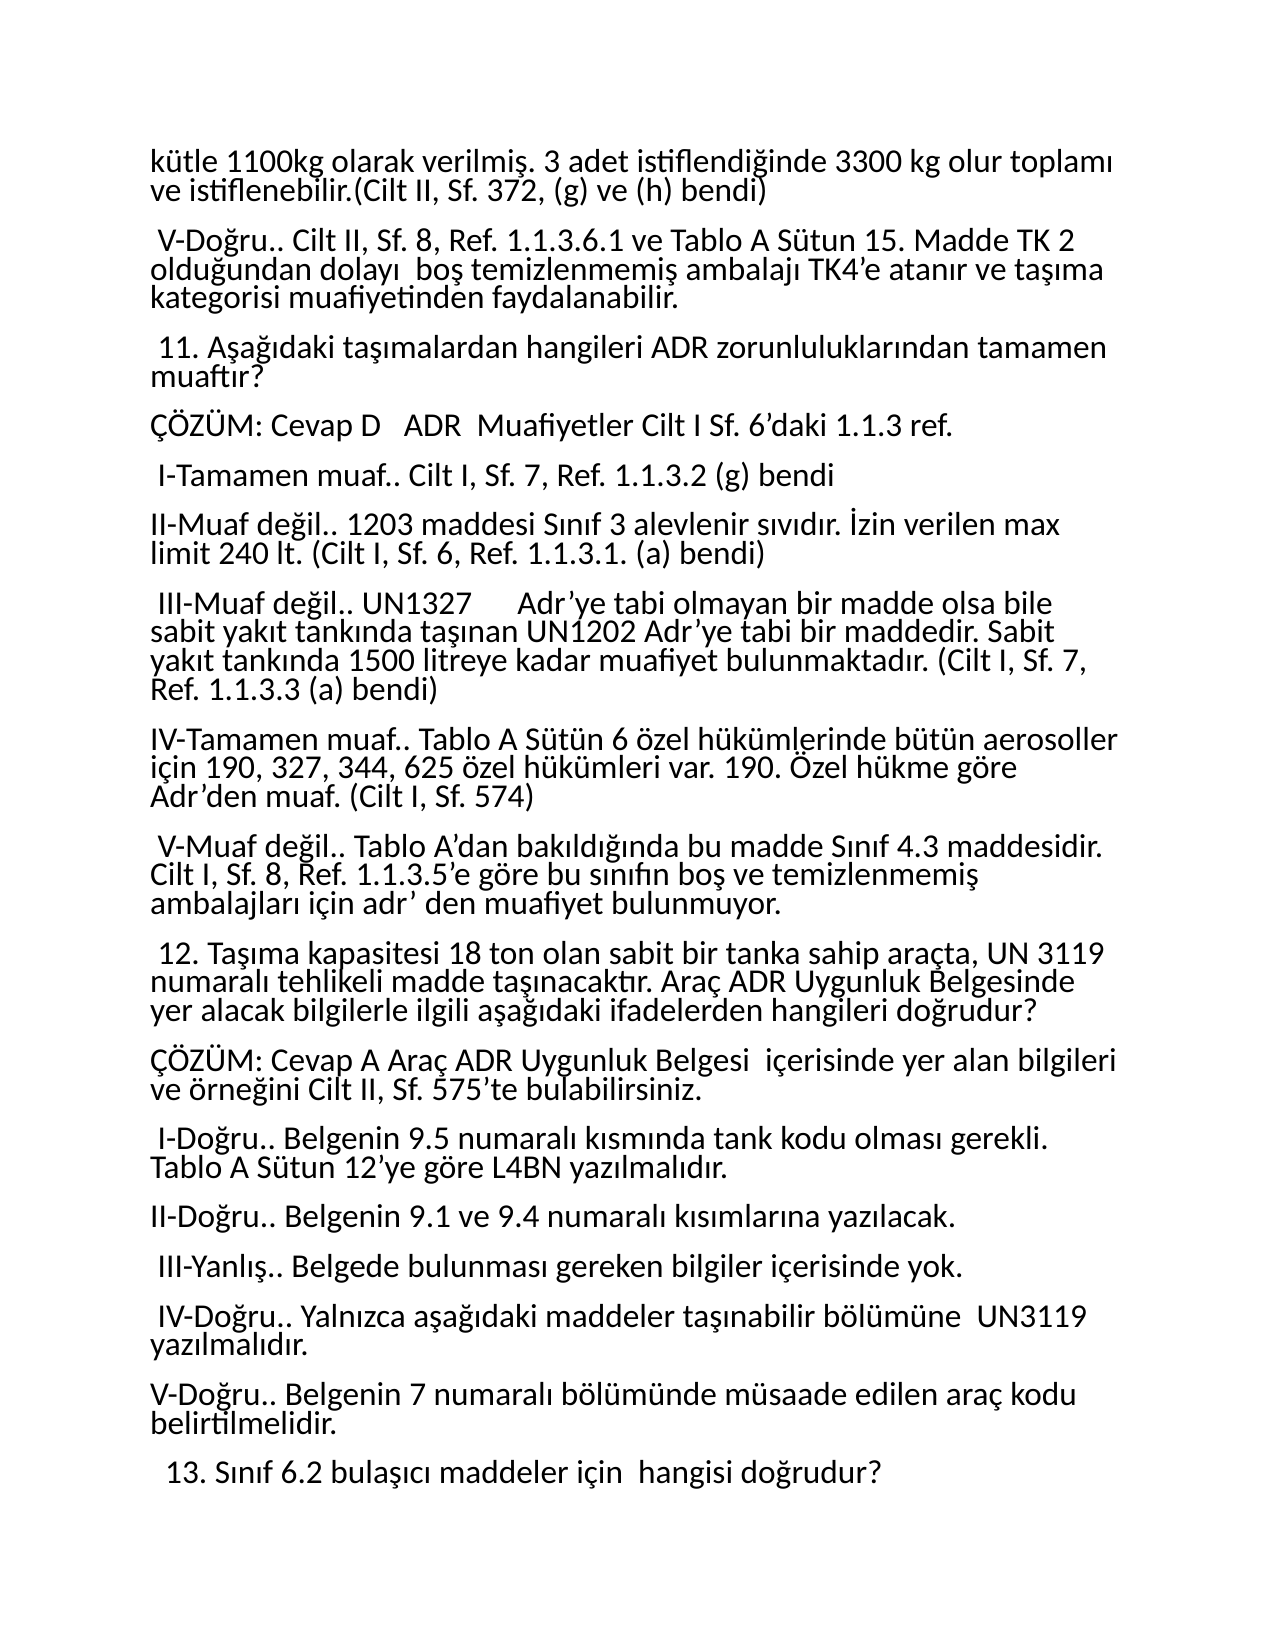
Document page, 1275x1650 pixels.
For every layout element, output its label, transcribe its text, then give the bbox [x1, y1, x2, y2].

text I-Doğru.. Belgenin 9.5 numaralı kısmında tank kodu olması gerekli. Tablo A Sütun 12’ye göre L4BN yazılmalıdır. [150, 1127, 1125, 1184]
text IV-Tamamen muaf.. Tablo A Sütün 6 özel hükümlerinde bütün aerosoller için 190, 327, 344, 625 özel hükümleri var. 190. Özel hükme göre Adr’den muaf. (Cilt I, Sf. 574) [150, 727, 1125, 813]
text ÇÖZÜM: Cevap D ADR Muafiyetler Cilt I Sf. 6’daki 1.1.3 ref. [154, 414, 1125, 442]
text 13. Sınıf 6.2 bulaşıcı maddeler için hangisi doğrudur? [150, 1461, 1125, 1489]
text 11. Aşağıdaki taşımalardan hangileri ADR zorunluluklarından tamamen muaftır? [150, 335, 1125, 393]
text ÇÖZÜM: Cevap A Araç ADR Uygunluk Belgesi içerisinde yer alan bilgileri ve örneğini Cilt II, Sf. 575’te bulabilirsiniz. [150, 1048, 1125, 1106]
text II-Muaf değil.. 1203 maddesi Sınıf 3 alevlenir sıvıdır. İzin verilen max limit 240 lt. (Cilt I, Sf. 6, Ref. 1.1.3.1. (a) bendi) [150, 513, 1125, 570]
text III-Yanlış.. Belgede bulunması gereken bilgiler içerisinde yok. [150, 1254, 1125, 1283]
text IV-Doğru.. Yalnızca aşağıdaki maddeler taşınabilir bölümüne UN3119 yazılmalıdır. [150, 1304, 1125, 1362]
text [150, 150, 1125, 207]
text 12. Taşıma kapasitesi 18 ton olan sabit bir tanka sahip araçta, UN 3119 numaralı tehlikeli madde taşınacaktır. Araç ADR Uygunluk Belgesinde yer alacak bilgilerle ilgili aşağıdaki ifadelerden hangileri doğrudur? [150, 941, 1125, 1027]
text V-Doğru.. Cilt II, Sf. 8, Ref. 1.1.3.6.1 ve Tablo A Sütun 15. Madde TK 2 olduğundan dolayı boş temizlenmemiş ambalajı TK4’e atanır ve taşıma kategorisi muafiyetinden faydalanabilir. [150, 228, 1125, 314]
text III-Muaf değil.. UN1327 Adr’ye tabi olmayan bir madde olsa bile sabit yakıt tankında taşınan UN1202 Adr’ye tabi bir maddedir. Sabit yakıt tankında 1500 litreye kadar muafiyet bulunmaktadır. (Cilt I, Sf. 7, Ref. 1.1.3.3 (a) bendi) [150, 591, 1125, 706]
text V-Muaf değil.. Tablo A’dan bakıldığında bu madde Sınıf 4.3 maddesidir. Cilt I, Sf. 8, Ref. 1.1.3.5’e göre bu sınıfın boş ve temizlenmemiş ambalajları için adr’ den muafiyet bulunmuyor. [150, 834, 1125, 920]
text II-Doğru.. Belgenin 9.1 ve 9.4 numaralı kısımlarına yazılacak. [150, 1205, 1125, 1234]
text V-Doğru.. Belgenin 7 numaralı bölümünde müsaade edilen araç kodu belirtilmelidir. [150, 1382, 1125, 1440]
text I-Tamamen muaf.. Cilt I, Sf. 7, Ref. 1.1.3.2 (g) bendi [150, 463, 1125, 492]
